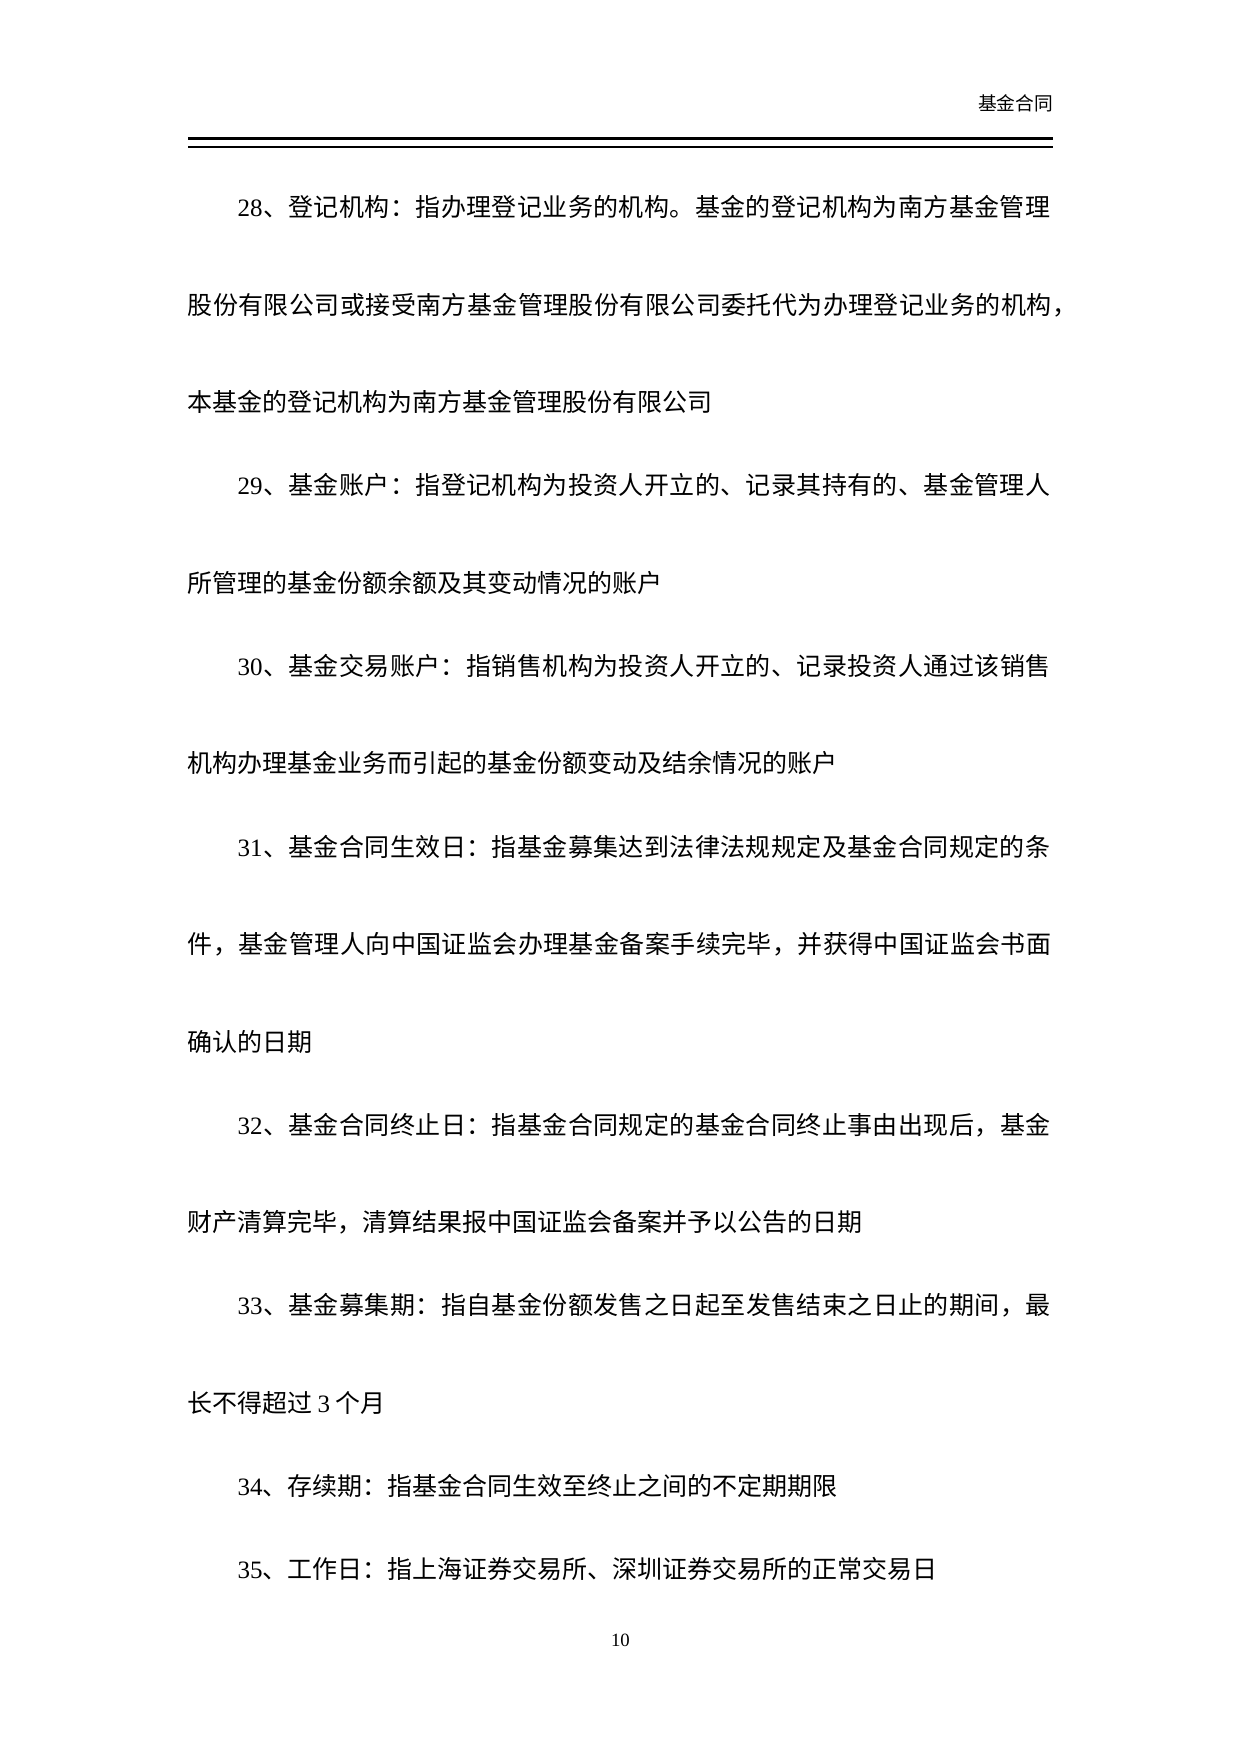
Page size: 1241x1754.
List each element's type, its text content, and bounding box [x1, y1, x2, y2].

text 32、基金合同终止日：指基金合同规定的基金合同终止事由出现后，基金财产清算完毕，清算结果报中国证监会备案并予以公告的日期 [187, 1091, 1053, 1253]
text 33、基金募集期：指自基金份额发售之日起至发售结束之日止的期间，最长不得超过3个月 [187, 1271, 1053, 1434]
text 29、基金账户：指登记机构为投资人开立的、记录其持有的、基金管理人所管理的基金份额余额及其变动情况的账户 [187, 451, 1053, 614]
text 35、工作日：指上海证券交易所、深圳证券交易所的正常交易日 [187, 1535, 1053, 1600]
text 30、基金交易账户：指销售机构为投资人开立的、记录投资人通过该销售机构办理基金业务而引起的基金份额变动及结余情况的账户 [187, 632, 1053, 794]
text 34、存续期：指基金合同生效至终止之间的不定期期限 [187, 1452, 1053, 1517]
text 31、基金合同生效日：指基金募集达到法律法规规定及基金合同规定的条件，基金管理人向中国证监会办理基金备案手续完毕，并获得中国证监会书面确认的日期 [187, 813, 1053, 1073]
text 28、登记机构：指办理登记业务的机构。基金的登记机构为南方基金管理股份有限公司或接受南方基金管理股份有限公司委托代为办理登记业务的机构，本基金的登记机构为南方基金管理股份有限公司 [187, 173, 1053, 433]
